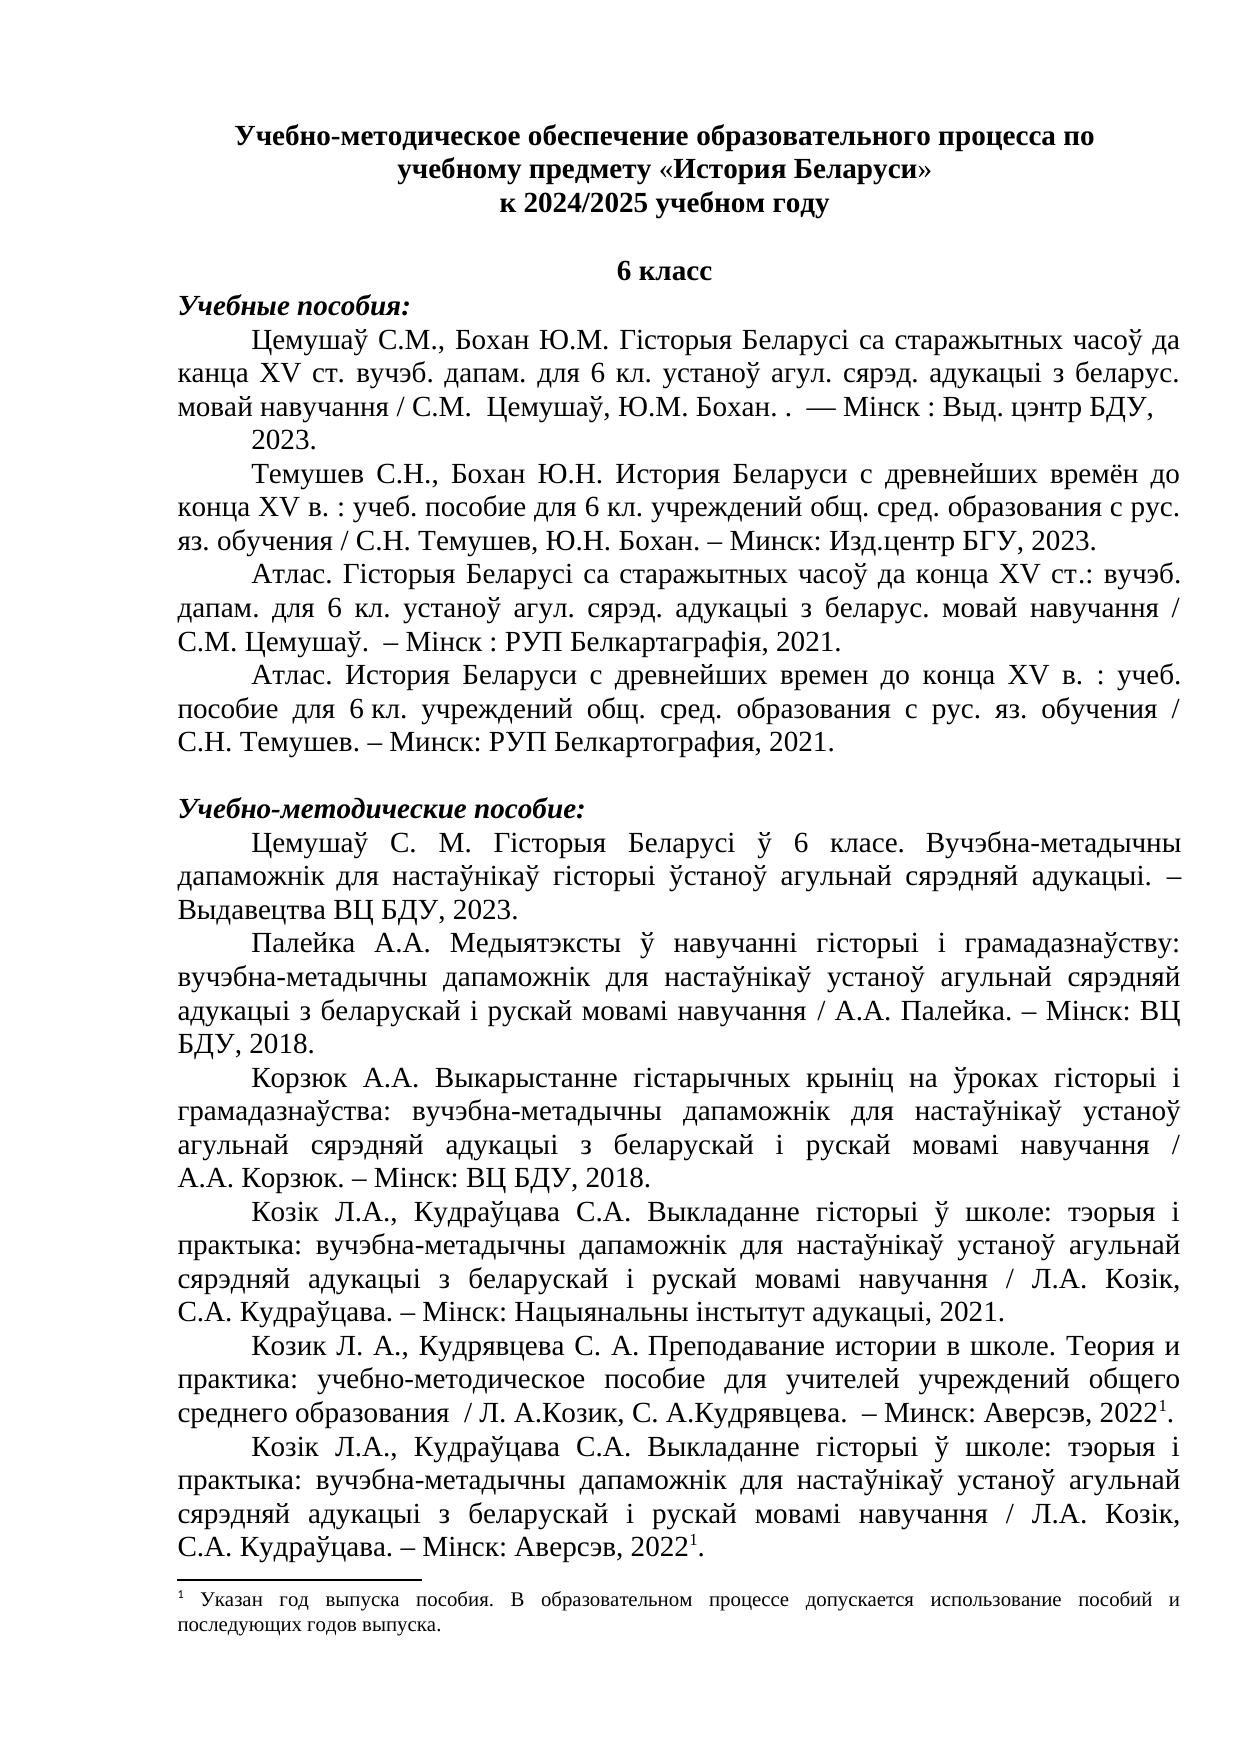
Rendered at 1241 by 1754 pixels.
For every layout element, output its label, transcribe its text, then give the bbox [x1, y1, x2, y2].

text к 2024/2025 учебном году [177, 185, 1152, 219]
text Палейка А.А. Медыятэксты ў навучанні гісторыі і грамадазнаўству: вучэбна-метадычны дапаможнік для настаўнікаў устаноў агульнай сярэдняй адукацыі з беларускай і рускай мовамі навучання / А.А. Палейка. – Мінск: ВЦ БДУ, 2018. [177, 926, 1181, 1060]
text Темушев С.Н., Бохан Ю.Н. История Беларуси с древнейших времён до конца XV в. : учеб. пособие для 6 кл. учреждений общ. сред. образования с рус. яз. обучения / С.Н. Темушев, Ю.Н. Бохан. – Минск: Изд.центр БГУ, 2023. [177, 456, 1181, 557]
text Учебно-методическое обеспечение образовательного процесса по учебному предмету «История Беларуси» [177, 118, 1152, 185]
text Атлас. История Беларуси с древнейших времен до конца ХV в. : учеб. пособие для 6 кл. учреждений общ. сред. образования с рус. яз. обучения / С.Н. Темушев. – Минск: РУП Белкартография, 2021. [177, 657, 1181, 758]
text 2023. [177, 422, 1181, 456]
text Атлас. Гісторыя Беларусі са старажытных часоў да конца ХV ст.: вучэб. дапам. для 6 кл. устаноў агул. сярэд. адукацыі з беларус. мовай навучання / С.М. Цемушаў. – Мінск : РУП Белкартаграфія, 2021. [177, 557, 1181, 657]
text Козік Л.А., Кудраўцава С.А. Выкладанне гісторыі ў школе: тэорыя і практыка: вучэбна-метадычны дапаможнік для настаўнікаў устаноў агульнай сярэдняй адукацыі з беларускай і рускай мовамі навучання / Л.А. Козік, С.А. Кудраўцава. – Мінск: Аверсэв, 2022. [177, 1429, 1181, 1563]
text Цемушаў С.М., Бохан Ю.М. Гісторыя Беларусі са старажытных часоў да канца XV ст. вучэб. дапам. для 6 кл. устаноў агул. сярэд. адукацыі з беларус. мовай навучання / С.М. Цемушаў, Ю.М. Бохан. . — Мінск : Выд. цэнтр БДУ, [177, 322, 1181, 422]
text Учебно-методические пособие: [177, 791, 1152, 825]
text 6 класс [177, 252, 1152, 287]
text Козик Л. А., Кудрявцева С. А. Преподавание истории в школе. Теория и практика: учебно-методическое пособие для учителей учреждений общего среднего образования / Л. А.Козик, С. А.Кудрявцева. – Минск: Аверсэв, 20221. [177, 1328, 1181, 1429]
text Корзюк А.А. Выкарыстанне гістарычных крыніц на ўроках гісторыі і грамадазнаўства: вучэбна-метадычны дапаможнік для настаўнікаў устаноў агульнай сярэдняй адукацыі з беларускай і рускай мовамі навучання / А.А. Корзюк. – Мінск: ВЦ БДУ, 2018. [177, 1060, 1181, 1194]
text Козік Л.А., Кудраўцава С.А. Выкладанне гісторыі ў школе: тэорыя і практыка: вучэбна-метадычны дапаможнік для настаўнікаў устаноў агульнай сярэдняй адукацыі з беларускай і рускай мовамі навучання / Л.А. Козік, С.А. Кудраўцава. – Мінск: Нацыянальны інстытут адукацыі, 2021. [177, 1194, 1181, 1328]
text Учебные пособия: [177, 287, 1152, 322]
text Цемушаў С. М. Гісторыя Беларусі ў 6 класе. Вучэбна-метадычны дапаможнік для настаўнікаў гісторыі ўстаноў агульнай сярэдняй адукацыі. – Выдавецтва ВЦ БДУ, 2023. [177, 825, 1181, 926]
